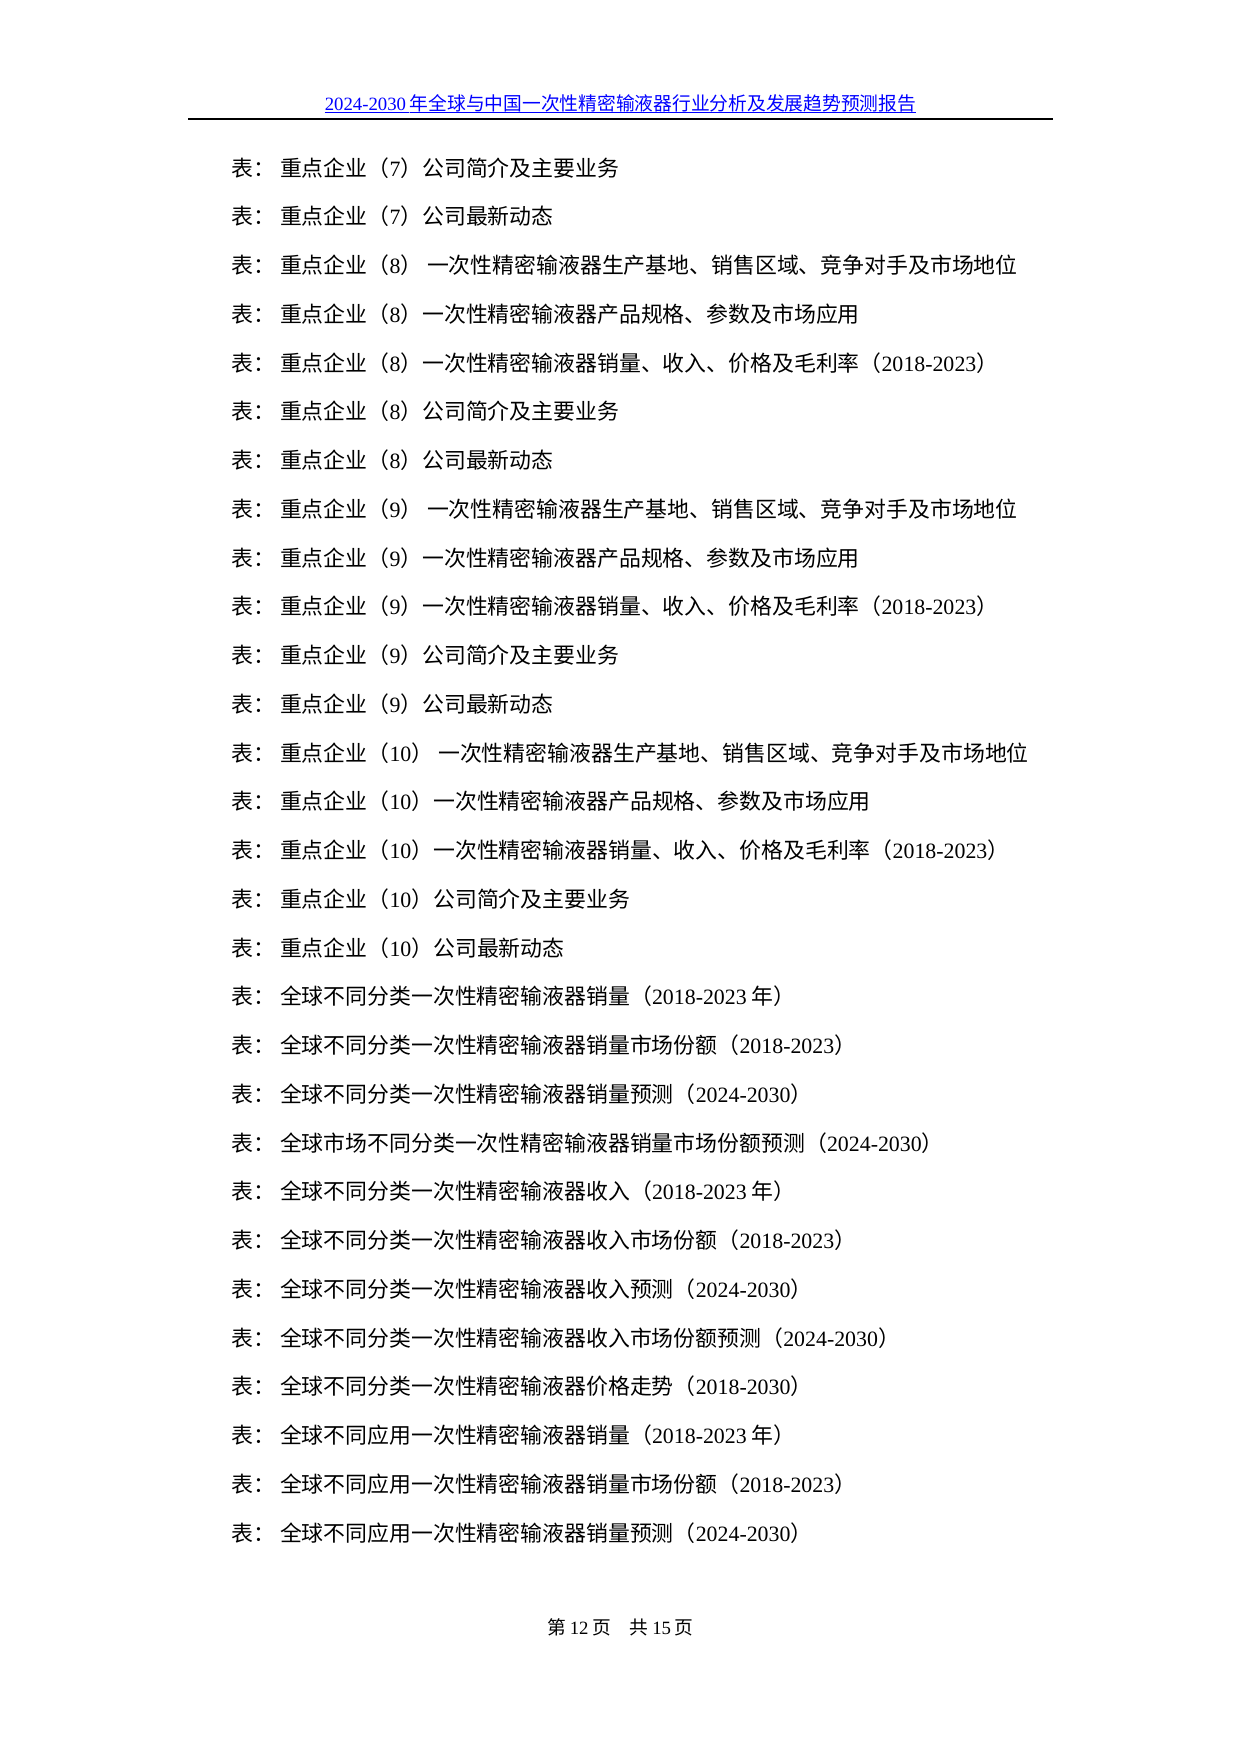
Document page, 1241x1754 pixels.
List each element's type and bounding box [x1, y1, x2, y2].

text [187, 150, 1053, 1548]
